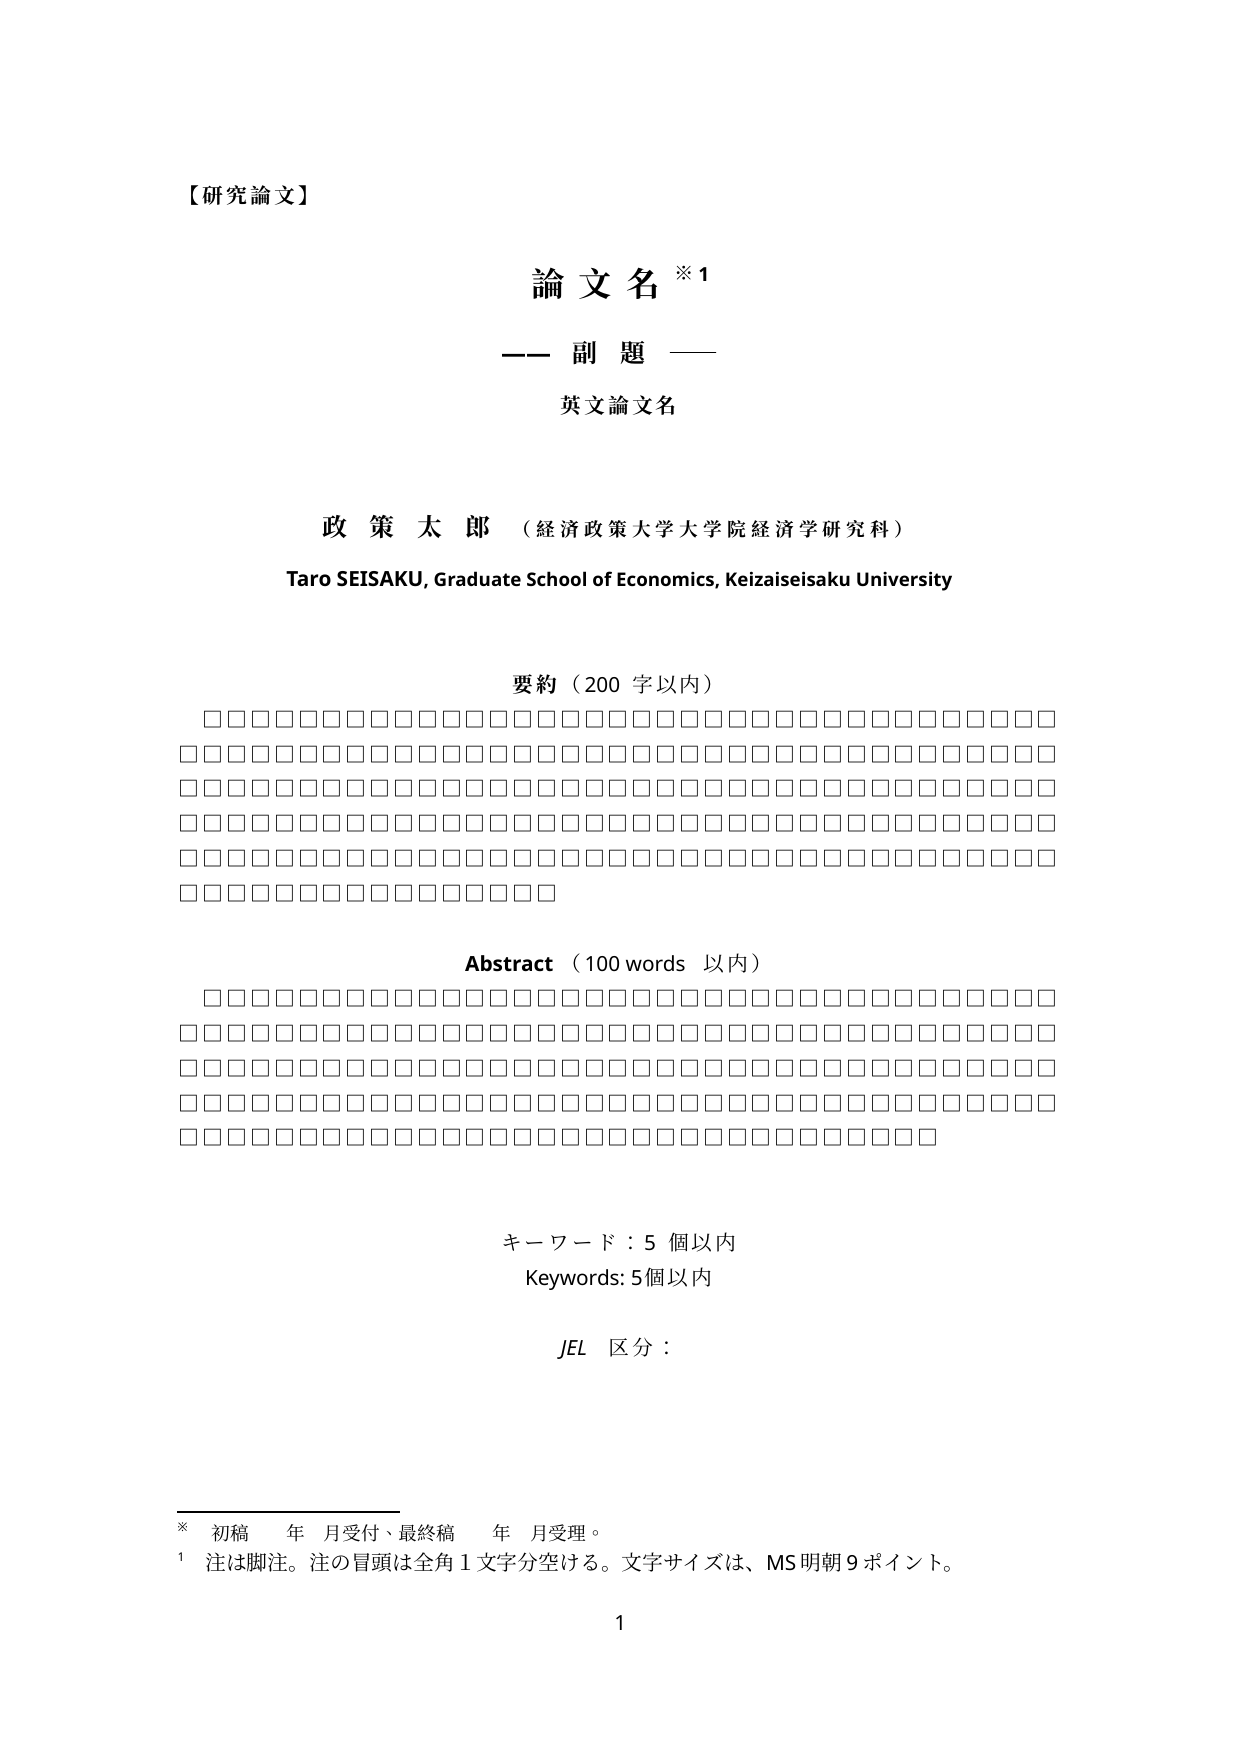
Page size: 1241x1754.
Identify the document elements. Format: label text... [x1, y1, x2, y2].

text 要約（200字以内） [179, 666, 1061, 701]
text Taro SEISAKU, Graduate School of Economics, Keizaiseisaku University [179, 561, 1061, 596]
text □□□□□□□□□□□□□□□□□□□□□□□□□□□□□□□□□□□□□□□□□□□□□□□□□□□□□□□□□□□□□□□□□□□□□□□□□□□□□□□□□□□□□□□□□□□□□□□□□□□□□□□□□□□□□□□□□□□□□□□□□□□□□□□□□□□□□□□□□□□□□□□□□□□□□□□□□□□□□□□□□□□□□□□□□□□□□□□□□□□ [179, 980, 1061, 1154]
text JEL区分： [179, 1329, 1061, 1364]
text ――副題―― [179, 317, 1061, 387]
text 政策太郎（経済政策大学大学院経済学研究科） [179, 491, 1061, 561]
text Abstract（100 words以内） [179, 945, 1061, 980]
text Keywords: 5個以内 [179, 1259, 1061, 1294]
text キーワード：5個以内 [179, 1224, 1061, 1259]
text 論文名※ [179, 247, 1061, 317]
text 【研究論文】 [179, 177, 1061, 212]
text 英文論文名 [179, 387, 1061, 421]
text □□□□□□□□□□□□□□□□□□□□□□□□□□□□□□□□□□□□□□□□□□□□□□□□□□□□□□□□□□□□□□□□□□□□□□□□□□□□□□□□□□□□□□□□□□□□□□□□□□□□□□□□□□□□□□□□□□□□□□□□□□□□□□□□□□□□□□□□□□□□□□□□□□□□□□□□□□□□□□□□□□□□□□□□□□□□□□□□□□□□□□□□□□□□□□□□□□□□□□□□ [179, 701, 1061, 910]
